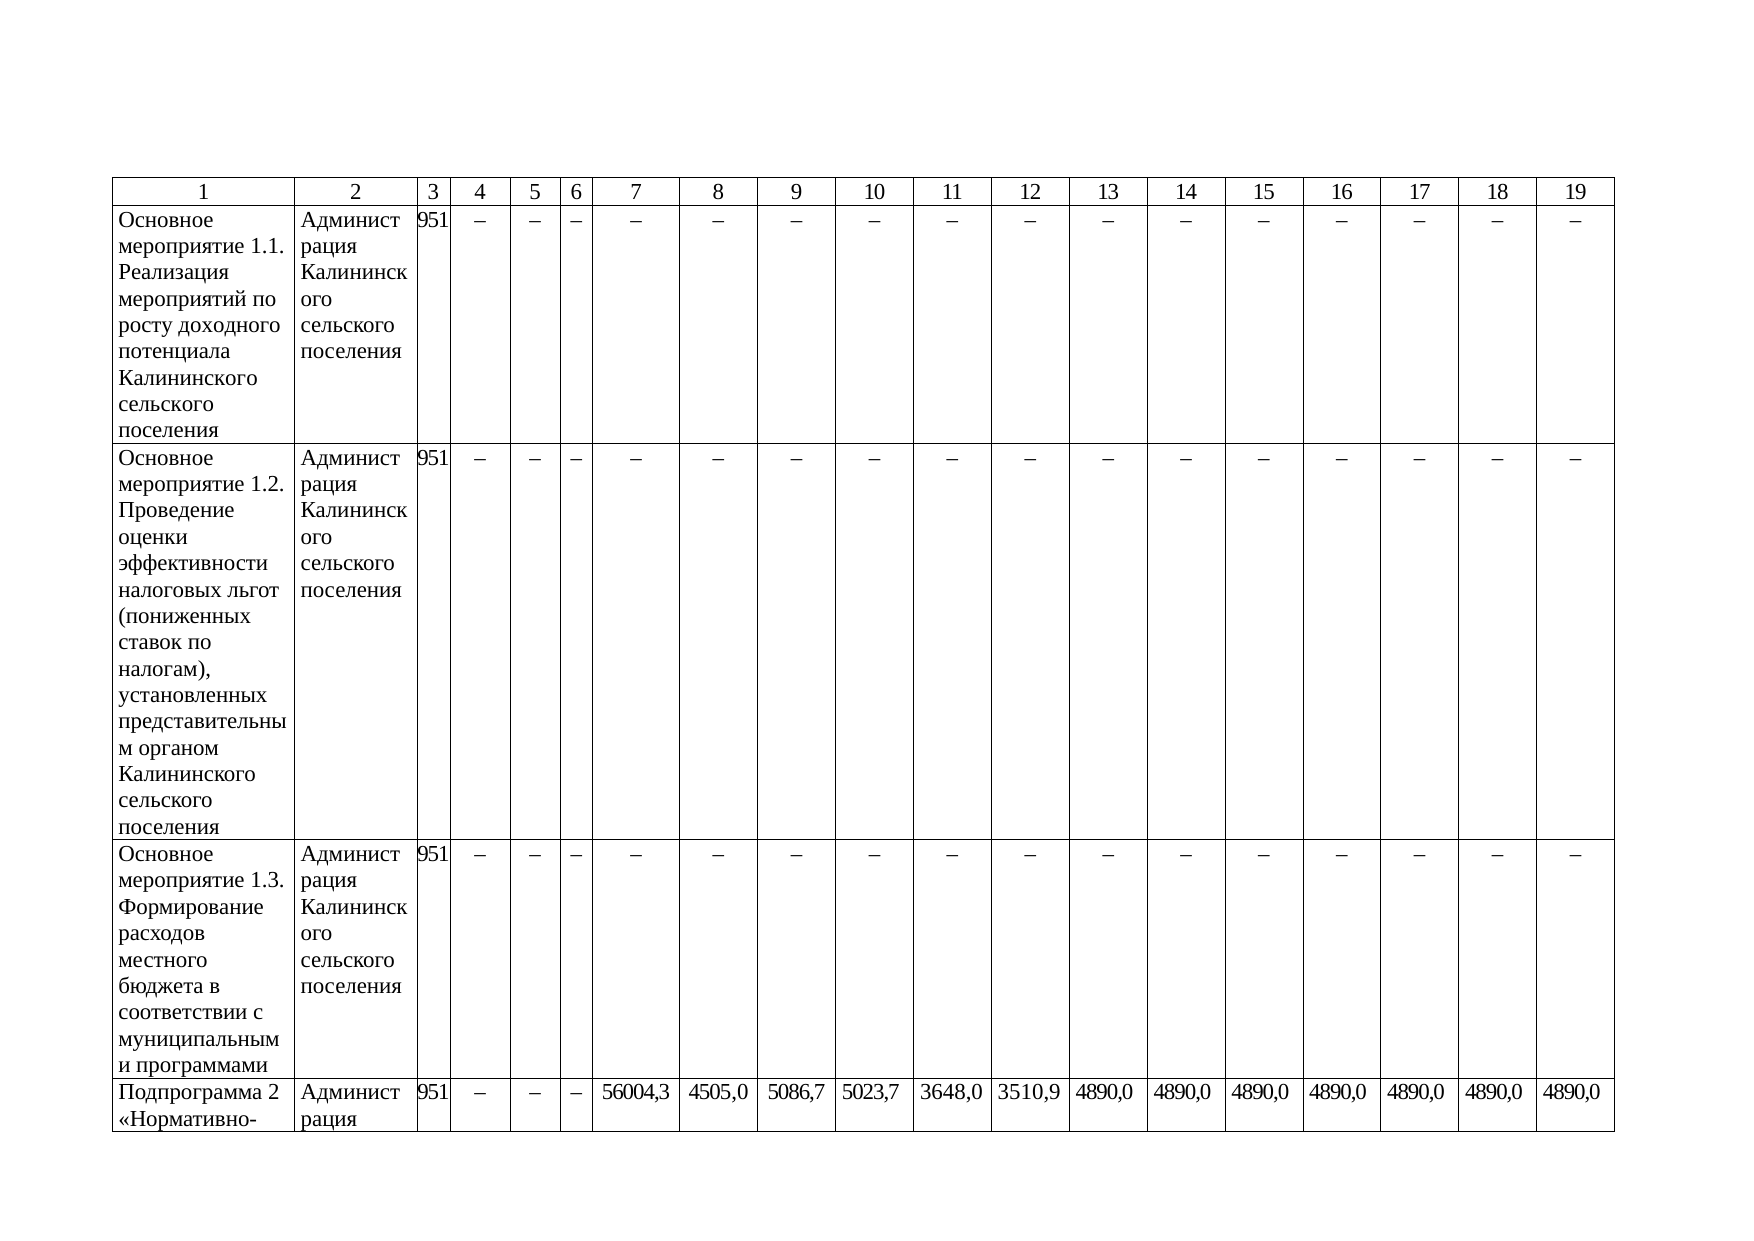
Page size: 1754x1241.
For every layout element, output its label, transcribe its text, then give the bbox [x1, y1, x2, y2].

table_cell 4890,0 [1070, 1079, 1147, 1131]
table_header 13 [1070, 178, 1147, 204]
table_cell – [1304, 206, 1380, 443]
table_cell – [561, 444, 592, 839]
table_cell – [1226, 444, 1303, 839]
table_cell 951 [418, 444, 450, 839]
table_cell – [511, 444, 560, 839]
table_cell 4890,0 [1304, 1079, 1380, 1131]
table_header 19 [1537, 178, 1614, 204]
table_header 1 [113, 178, 294, 204]
table_header 3 [418, 178, 450, 204]
table_cell – [1070, 444, 1147, 839]
table_cell Администрация Калининского сельского поселения [295, 840, 417, 1077]
table_cell – [511, 840, 560, 1077]
table_cell – [1148, 206, 1225, 443]
table_header 5 [511, 178, 560, 204]
table_cell – [1148, 444, 1225, 839]
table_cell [295, 206, 417, 443]
table_cell – [758, 206, 835, 443]
table_cell 4890,0 [1537, 1079, 1614, 1131]
table_cell – [836, 444, 913, 839]
table_cell Администрация Калининского сельского поселения [295, 444, 417, 839]
table_cell – [593, 444, 679, 839]
table_header 18 [1459, 178, 1536, 204]
table_cell – [992, 444, 1069, 839]
table_cell – [451, 444, 510, 839]
table_cell – [1537, 444, 1614, 839]
table_cell – [680, 840, 757, 1077]
table_header 15 [1226, 178, 1303, 204]
table_cell – [1148, 840, 1225, 1077]
table_cell – [451, 1079, 510, 1131]
table_cell – [1381, 206, 1458, 443]
table_cell 5023,7 [836, 1079, 913, 1131]
table_header 14 [1148, 178, 1225, 204]
table_cell Основное мероприятие 1.3. Формирование расходов местного бюджета в соответствии с муниципальными программами [113, 840, 294, 1077]
table_header 4 [451, 178, 510, 204]
table_header 11 [914, 178, 991, 204]
table_cell – [1070, 840, 1147, 1077]
table_cell 951 [418, 840, 450, 1077]
table_header 2 [295, 178, 417, 204]
table_cell – [1459, 444, 1536, 839]
table_cell – [1304, 444, 1380, 839]
table_cell – [1459, 206, 1536, 443]
table_cell Основное мероприятие 1.1. Реализация мероприятий по росту доходного потенциала Калининского сельского поселения [113, 206, 294, 443]
table_cell – [561, 1079, 592, 1131]
table_header 17 [1381, 178, 1458, 204]
table_header 10 [836, 178, 913, 204]
table_header 6 [561, 178, 592, 204]
table_cell – [1381, 444, 1458, 839]
table_cell – [1226, 840, 1303, 1077]
table_cell – [451, 840, 510, 1077]
table_cell – [680, 206, 757, 443]
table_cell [295, 1079, 417, 1131]
table_cell – [1537, 840, 1614, 1077]
table_cell – [758, 444, 835, 839]
table_cell – [593, 206, 679, 443]
table_header 16 [1304, 178, 1380, 204]
table_cell – [1381, 840, 1458, 1077]
table_cell 3510,9 [992, 1079, 1069, 1131]
table_cell 3648,0 [914, 1079, 991, 1131]
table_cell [113, 1079, 294, 1131]
table_cell 951 [418, 1079, 450, 1131]
table_cell – [914, 206, 991, 443]
table_cell 56004,3 [593, 1079, 679, 1131]
table_cell 4890,0 [1459, 1079, 1536, 1131]
table_cell – [836, 840, 913, 1077]
table_cell – [914, 444, 991, 839]
table_cell 5086,7 [758, 1079, 835, 1131]
table_cell – [1537, 206, 1614, 443]
table_cell Основное мероприятие 1.2. Проведение оценки эффективности налоговых льгот (пониженных ставок по налогам), установленных представительным органом Калининского сельского поселения [113, 444, 294, 839]
table_cell – [992, 206, 1069, 443]
table_cell – [1459, 840, 1536, 1077]
table_cell – [1226, 206, 1303, 443]
table_cell 951 [418, 206, 450, 443]
table_cell – [914, 840, 991, 1077]
table_cell – [1304, 840, 1380, 1077]
table_cell 4890,0 [1226, 1079, 1303, 1131]
table_cell 4890,0 [1381, 1079, 1458, 1131]
table_cell – [758, 840, 835, 1077]
table_header 12 [992, 178, 1069, 204]
table_cell – [511, 1079, 560, 1131]
table_header 9 [758, 178, 835, 204]
table_cell 4505,0 [680, 1079, 757, 1131]
table_cell – [451, 206, 510, 443]
table_header 8 [680, 178, 757, 204]
table_cell – [992, 840, 1069, 1077]
table_cell – [836, 206, 913, 443]
table_header 7 [593, 178, 679, 204]
table_cell – [561, 206, 592, 443]
table_cell – [593, 840, 679, 1077]
table_cell – [1070, 206, 1147, 443]
table_cell – [680, 444, 757, 839]
table_cell – [561, 840, 592, 1077]
table_cell 4890,0 [1148, 1079, 1225, 1131]
table_cell – [511, 206, 560, 443]
